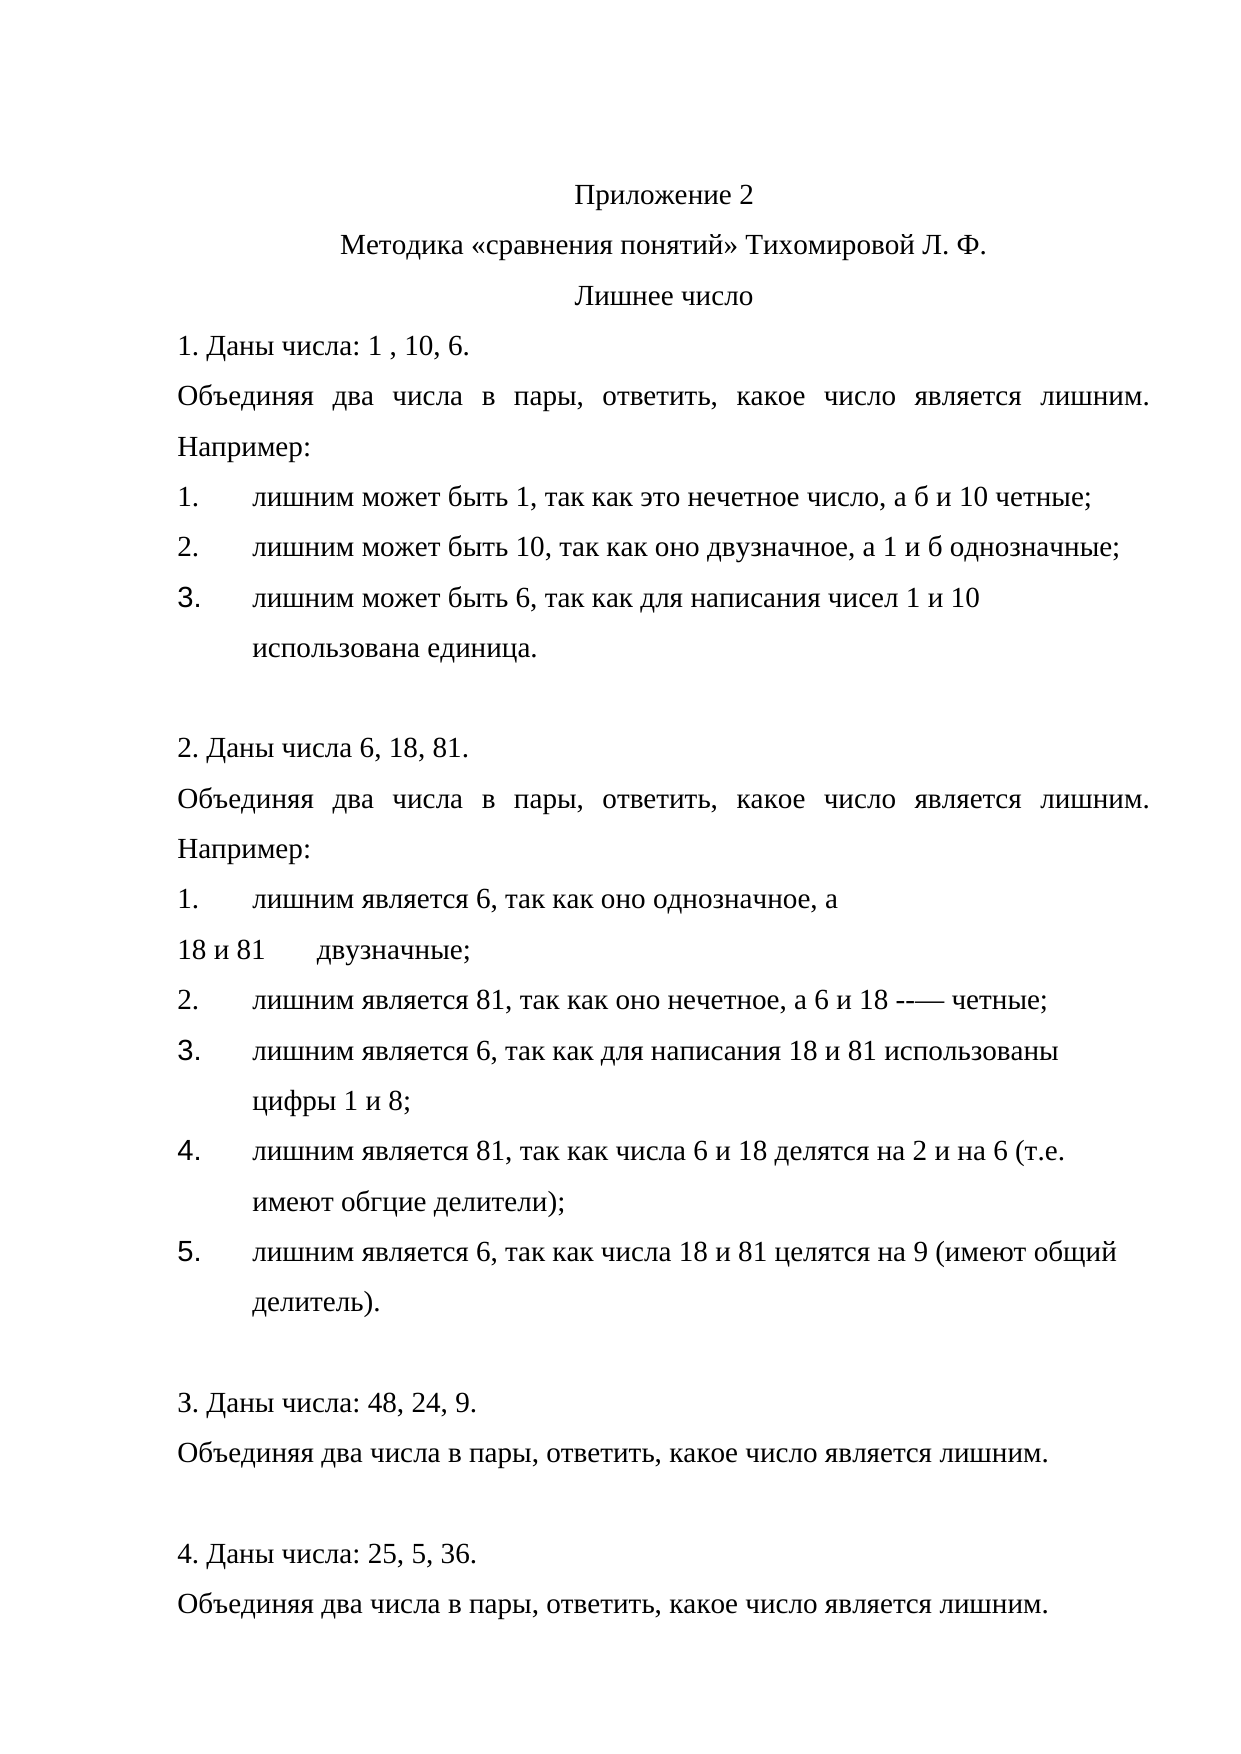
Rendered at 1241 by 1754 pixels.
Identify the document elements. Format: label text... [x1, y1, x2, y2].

text Объединяя два числа в пары, ответить, какое число является лишним. [177, 1586, 1151, 1620]
text 4. Даны числа: 25, 5, 36. [177, 1536, 1151, 1569]
list лишним является 6, так как числа 18 и 81 целятся на 9 (имеют общий делитель). [177, 1234, 1151, 1318]
text Приложение 2 [177, 177, 1151, 211]
list лишним является 81, так как оно нечетное, а 6 и 18 --— четные; [177, 982, 1151, 1016]
list лишним является 81, так как числа 6 и 18 делятся на 2 и на 6 (т.е. имеют обгцие делители); [177, 1133, 1151, 1217]
text З. Даны числа: 48, 24, 9. [177, 1385, 1151, 1418]
list лишним может быть 6, так как для написания чисел 1 и 10 использована единица. [177, 579, 1151, 663]
text Объединяя два числа в пары, ответить, какое число является лишним. Например: [177, 378, 1151, 462]
text Объединяя два числа в пары, ответить, какое число является лишним. Например: [177, 781, 1151, 865]
text 1. Даны числа: 1 , 10, 6. [177, 328, 1151, 362]
text 18 и 81 двузначные; [177, 932, 1151, 965]
text Методика «сравнения понятий» Тихомировой Л. Ф. [177, 227, 1150, 261]
list лишним может быть 10, так как оно двузначное, а 1 и б однозначные; [177, 529, 1151, 563]
list лишним может быть 1, так как это нечетное число, а б и 10 четные; [177, 479, 1151, 512]
text Лишнее число [177, 278, 1151, 311]
list лишним является 6, так как для написания 18 и 81 использованы цифры 1 и 8; [177, 1032, 1151, 1116]
list лишним является 6, так как оно однозначное, а [177, 882, 1151, 915]
text 2. Даны числа 6, 18, 81. [177, 731, 1151, 764]
text Объединяя два числа в пары, ответить, какое число является лишним. [177, 1435, 1151, 1469]
